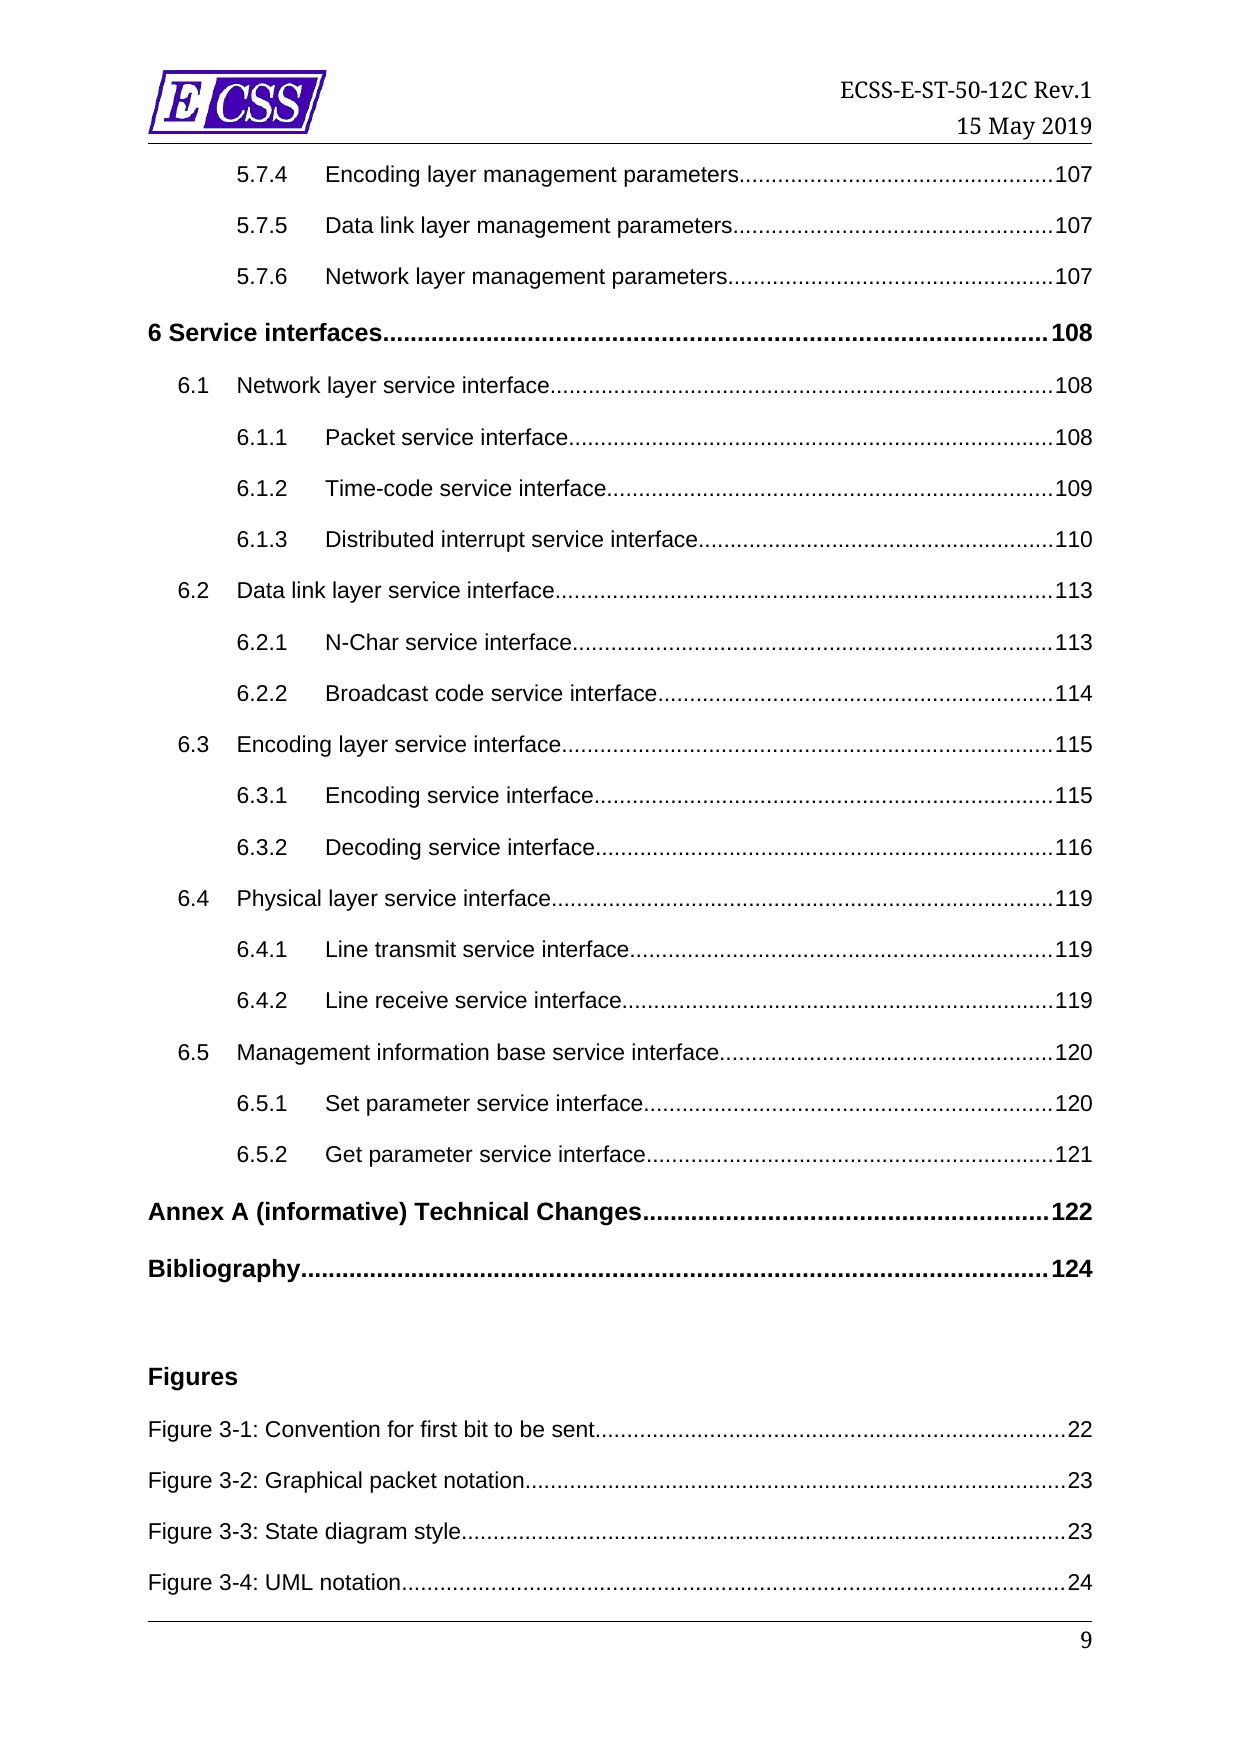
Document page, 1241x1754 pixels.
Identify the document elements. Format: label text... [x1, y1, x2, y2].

text 6.4.2 Line receive service interface 119 [236, 987, 1033, 1014]
text 5.7.4 Encoding layer management parameters 107 [236, 161, 1033, 187]
text Figure 3-3: State diagram style 23 [148, 1518, 1033, 1544]
text 5.7.5 Data link layer management parameters 107 [236, 212, 1033, 238]
text 6.2.1 N-Char service interface 113 [236, 628, 1033, 655]
text 6.3.1 Encoding service interface 115 [236, 782, 1033, 809]
text 6.2 Data link layer service interface 113 [177, 577, 1033, 604]
text 6.4.1 Line transmit service interface 119 [236, 936, 1033, 962]
text 5.7.6 Network layer management parameters 107 [236, 263, 1033, 289]
text 6.3 Encoding layer service interface 115 [177, 731, 1033, 757]
text Figure 3-2: Graphical packet notation 23 [148, 1467, 1033, 1493]
text 6 Service interfaces 108 [148, 318, 1033, 347]
text 6.1 Network layer service interface 108 [177, 372, 1033, 399]
text 6.1.1 Packet service interface 108 [236, 423, 1033, 450]
text 6.1.2 Time-code service interface 109 [236, 475, 1033, 501]
picture [148, 70, 327, 134]
text Bibliography 124 [148, 1254, 1033, 1283]
text Figure 3-1: Convention for first bit to be sent 22 [148, 1416, 1033, 1442]
text 6.1.3 Distributed interrupt service interface 110 [236, 526, 1033, 552]
text 6.4 Physical layer service interface 119 [177, 885, 1033, 911]
text 6.2.2 Broadcast code service interface 114 [236, 680, 1033, 706]
text 6.5.1 Set parameter service interface 120 [236, 1090, 1033, 1116]
text Figures [148, 1362, 1092, 1391]
text 6.3.2 Decoding service interface 116 [236, 833, 1033, 860]
text 6.5.2 Get parameter service interface 121 [236, 1141, 1033, 1167]
text Annex A (informative) Technical Changes 122 [148, 1196, 1033, 1225]
text 6.5 Management information base service interface 120 [177, 1038, 1033, 1065]
text Figure 3-4: UML notation 24 [148, 1569, 1033, 1596]
